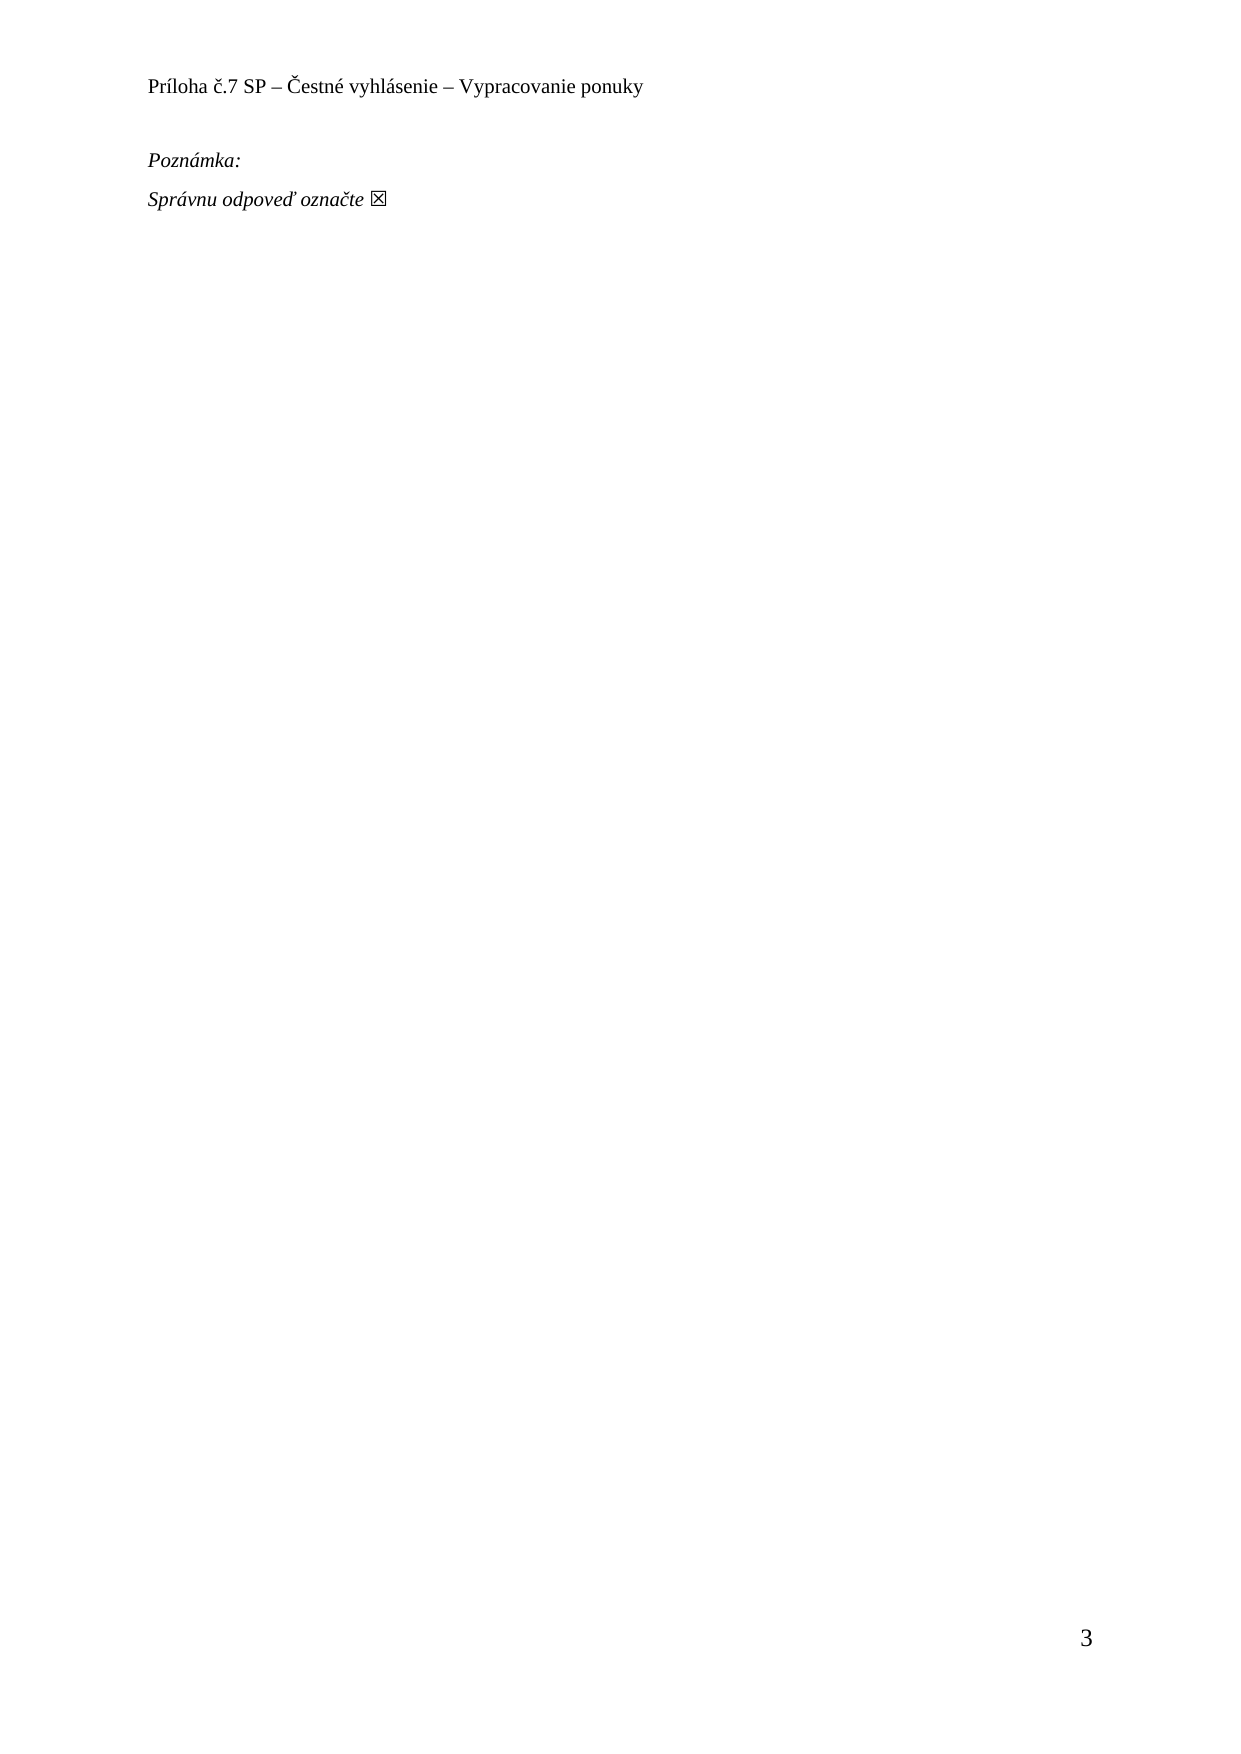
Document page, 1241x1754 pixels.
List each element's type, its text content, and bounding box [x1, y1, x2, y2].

text Poznámka: [148, 148, 1033, 172]
text Správnu odpoveď označte ☒ [148, 184, 1033, 213]
